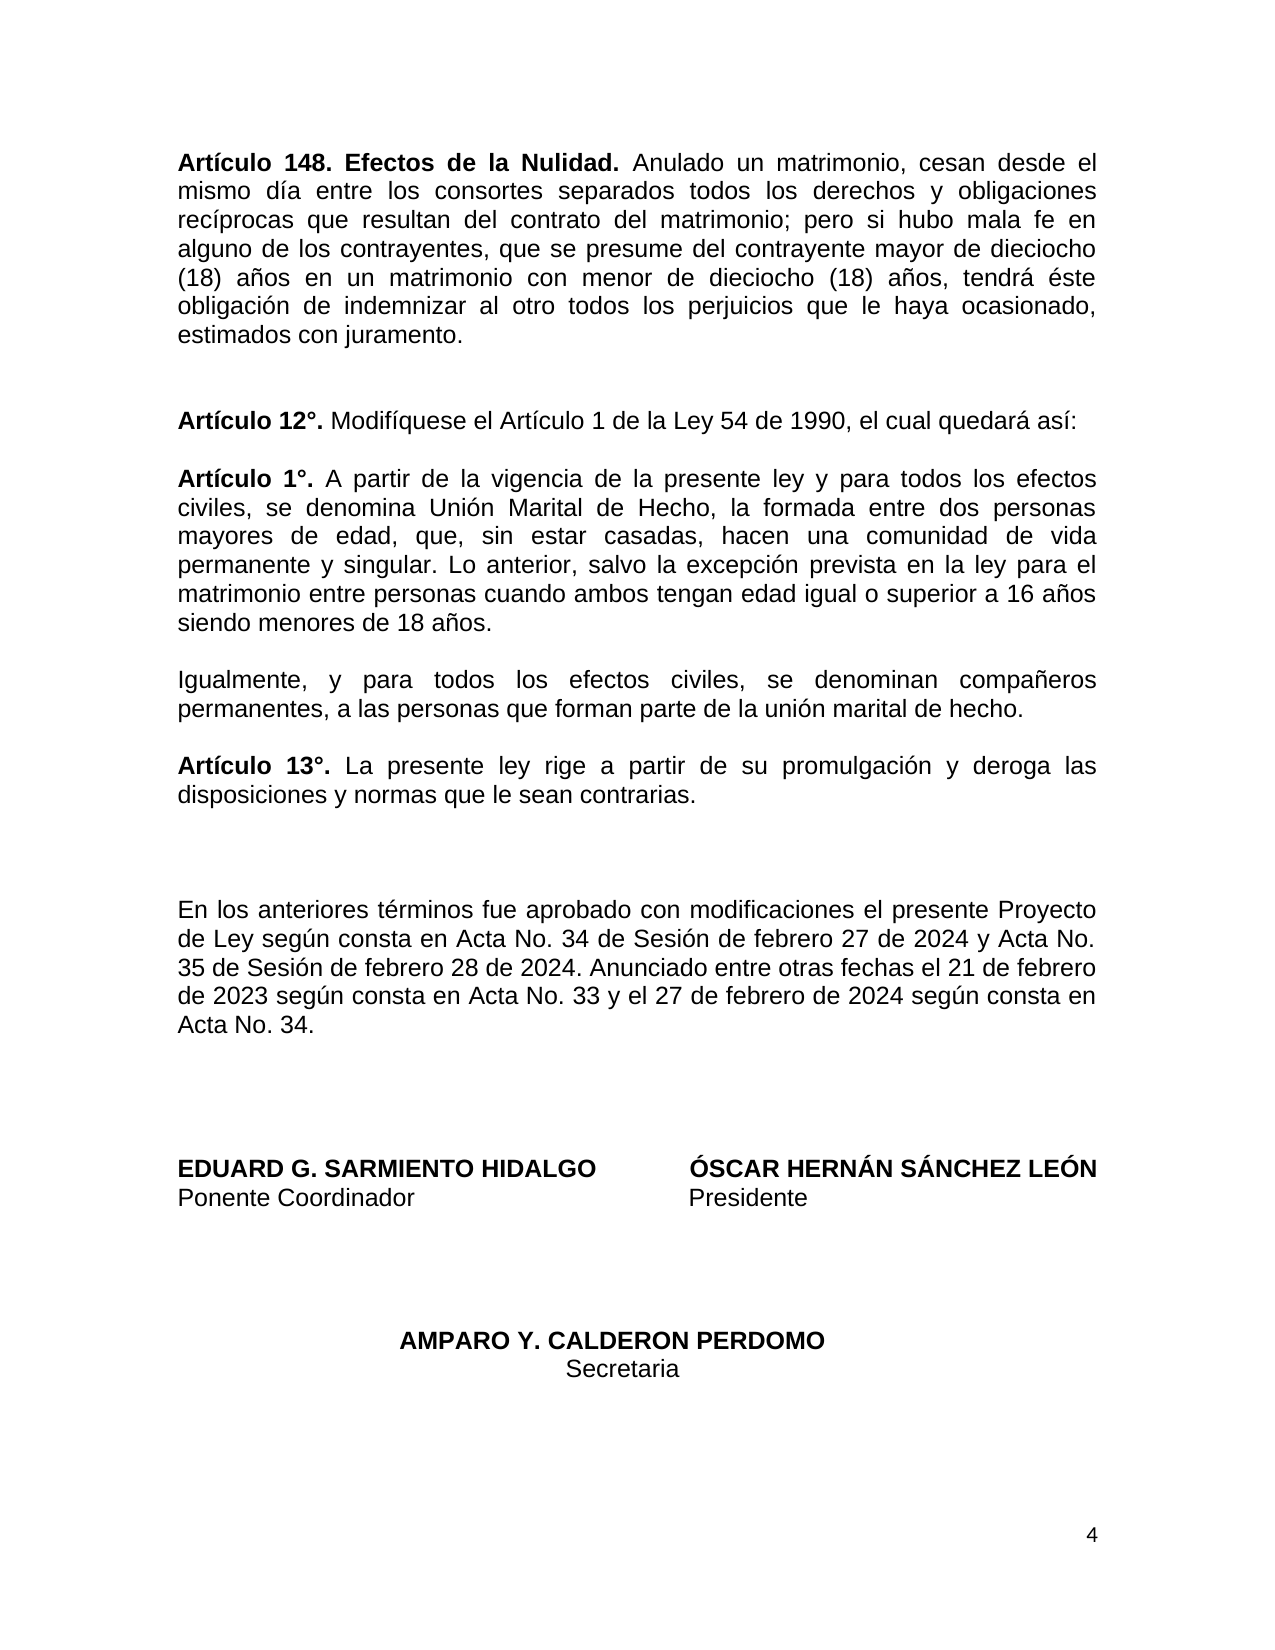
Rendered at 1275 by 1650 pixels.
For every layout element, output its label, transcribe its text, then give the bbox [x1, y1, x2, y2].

text Artículo 1°. A partir de la vigencia de la presente ley y para todos los efectos civiles, se denomina Unión Marital de Hecho, la formada entre dos personas mayores de edad, que, sin estar casadas, hacen una comunidad de vida permanente y singular. Lo anterior, salvo la excepción prevista en la ley para el matrimonio entre personas cuando ambos tengan edad igual o superior a 16 años siendo menores de 18 años. [177, 464, 1098, 636]
text Ponente Coordinador Presidente [177, 1183, 1098, 1211]
text Igualmente, y para todos los efectos civiles, se denominan compañeros permanentes, a las personas que forman parte de la unión marital de hecho. [177, 665, 1098, 723]
text Artículo 13°. La presente ley rige a partir de su promulgación y deroga las disposiciones y normas que le sean contrarias. [177, 751, 1098, 809]
text En los anteriores términos fue aprobado con modificaciones el presente Proyecto de Ley según consta en Acta No. 34 de Sesión de febrero 27 de 2024 y Acta No. 35 de Sesión de febrero 28 de 2024. Anunciado entre otras fechas el 21 de febrero de 2023 según consta en Acta No. 33 y el 27 de febrero de 2024 según consta en Acta No. 34. [177, 895, 1098, 1039]
text AMPARO Y. CALDERON PERDOMO [177, 1326, 1098, 1354]
text Artículo 148. Efectos de la Nulidad. Anulado un matrimonio, cesan desde el mismo día entre los consortes separados todos los derechos y obligaciones recíprocas que resultan del contrato del matrimonio; pero si hubo mala fe en alguno de los contrayentes, que se presume del contrayente mayor de dieciocho (18) años en un matrimonio con menor de dieciocho (18) años, tendrá éste obligación de indemnizar al otro todos los perjuicios que le haya ocasionado, estimados con juramento. [177, 148, 1098, 349]
text Artículo 12°. Modifíquese el Artículo 1 de la Ley 54 de 1990, el cual quedará así: [177, 406, 1098, 435]
text Secretaria [177, 1354, 1098, 1383]
text EDUARD G. SARMIENTO HIDALGO ÓSCAR HERNÁN SÁNCHEZ LEÓN [177, 1154, 1098, 1183]
